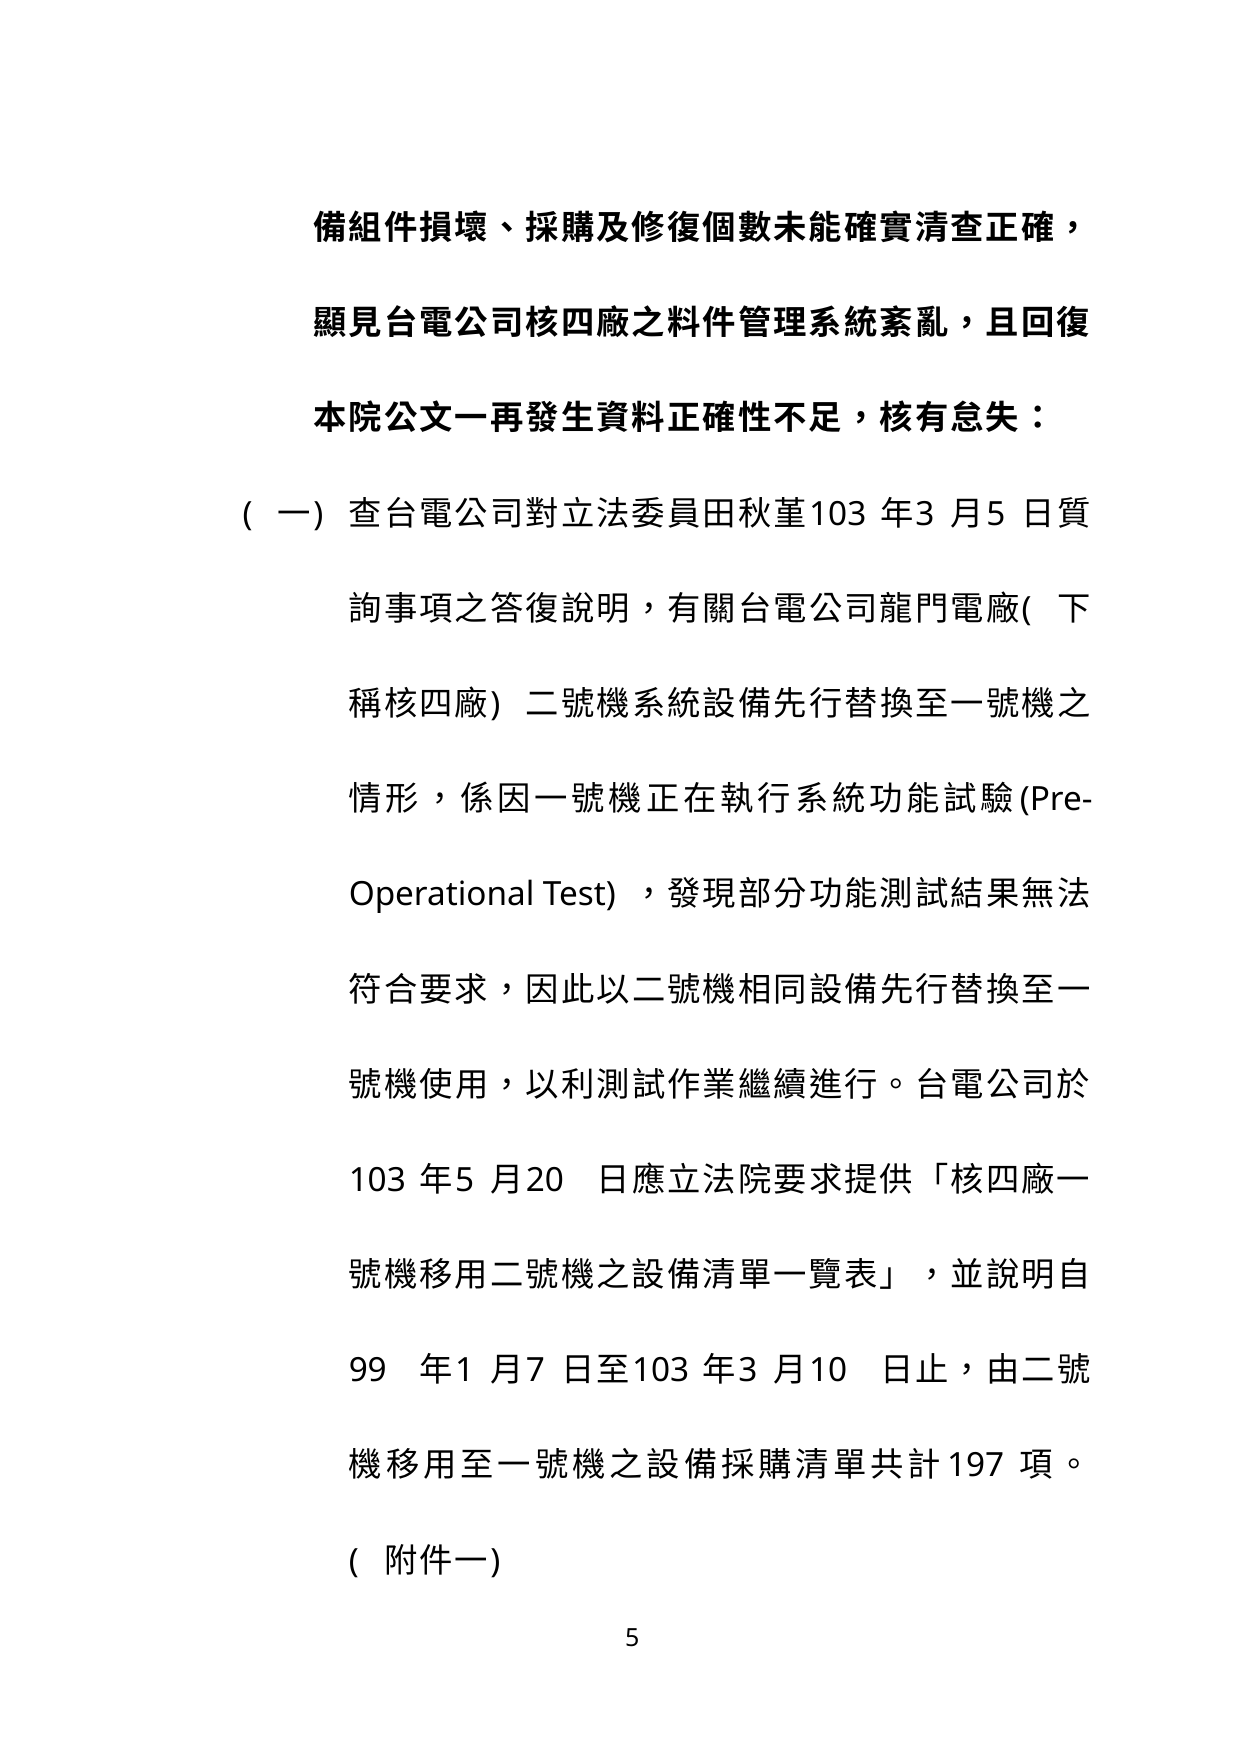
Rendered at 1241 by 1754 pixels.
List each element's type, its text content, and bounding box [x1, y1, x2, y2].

subtitle 查台電公司對立法委員田秋堇103年3月5日質詢事項之答復說明，有關台電公司龍門電廠(下稱核四廠)二號機系統設備先行替換至一號機之情形，係因一號機正在執行系統功能試驗(Pre-Operational Test)，發現部分功能測試結果無法符合要求，因此以二號機相同設備先行替換至一號機使用，以利測試作業繼續進行。台電公司於103年5月20日應立法院要求提供「核四廠一號機移用二號機之設備清單一覽表」，並說明自99年1月7日至103年3月10日止，由二號機移用至一號機之設備採購清單共計197項。(附件一) [242, 463, 1092, 1605]
